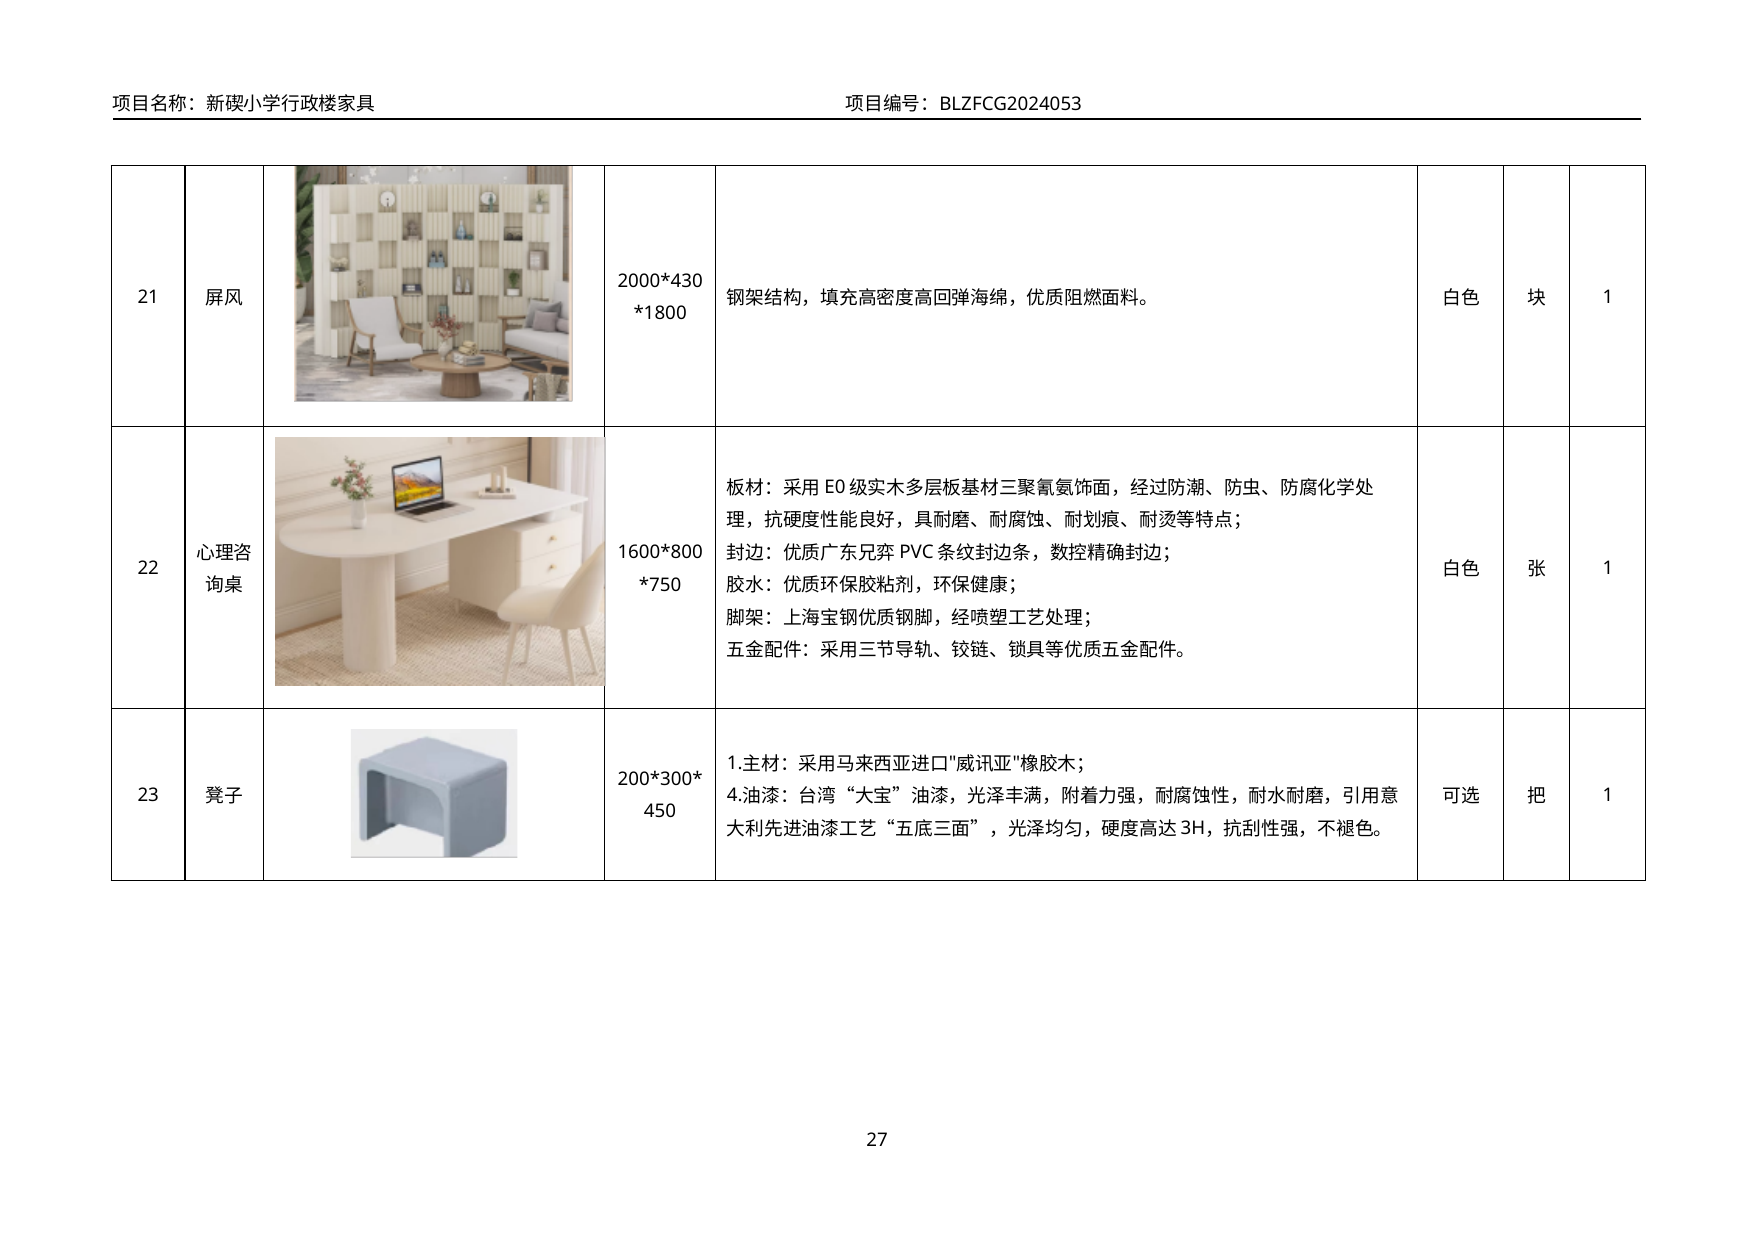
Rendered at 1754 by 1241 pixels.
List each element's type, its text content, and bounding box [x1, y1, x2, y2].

table_cell [264, 166, 604, 426]
table_cell 板材：采用E0级实木多层板基材三聚氰氨饰面，经过防潮、防虫、防腐化学处理，抗硬度性能良好，具耐磨、耐腐蚀、耐划痕、耐烫等特点； 封边：优质广东兄弈PVC条纹封边条，数控精确封边； 胶水：优质环保胶粘剂，环保健康； 脚架：上海宝钢优质钢脚，经喷塑工艺处理； 五金配件：采用三节导轨、铰链、锁具等优质五金配件。 [716, 427, 1417, 708]
table_cell 1.主材：采用马来西亚进口"威讯亚"橡胶木； 4.油漆：台湾“大宝”油漆，光泽丰满，附着力强，耐腐蚀性，耐水耐磨，引用意大利先进油漆工艺“五底三面”，光泽均匀，硬度高达3H，抗刮性强，不褪色。 [716, 709, 1417, 880]
table_cell 1 [1570, 427, 1645, 708]
table_cell 张 [1504, 427, 1569, 708]
table_cell [264, 427, 604, 708]
picture [294, 166, 574, 403]
table_cell 白色 [1418, 427, 1503, 708]
table_cell 1600*800*750 [605, 427, 715, 708]
table_cell 把 [1504, 709, 1569, 880]
table_cell 钢架结构，填充高密度高回弹海绵，优质阻燃面料。 [716, 166, 1417, 426]
table_cell 心理咨询桌 [186, 427, 263, 708]
table_cell 白色 [1418, 166, 1503, 426]
table_cell 23 [112, 709, 184, 880]
table_cell 可选 [1418, 709, 1503, 880]
table_cell 1 [1570, 709, 1645, 880]
table_cell 22 [112, 427, 184, 708]
table_cell 屏风 [186, 166, 263, 426]
table_cell [264, 709, 604, 880]
table_cell 200*300*450 [605, 709, 715, 880]
table_cell 凳子 [186, 709, 263, 880]
table_cell 2000*430*1800 [605, 166, 715, 426]
picture [350, 729, 518, 859]
table_cell 21 [112, 166, 184, 426]
table_cell 1 [1570, 166, 1645, 426]
table_cell 块 [1504, 166, 1569, 426]
picture [275, 437, 607, 686]
